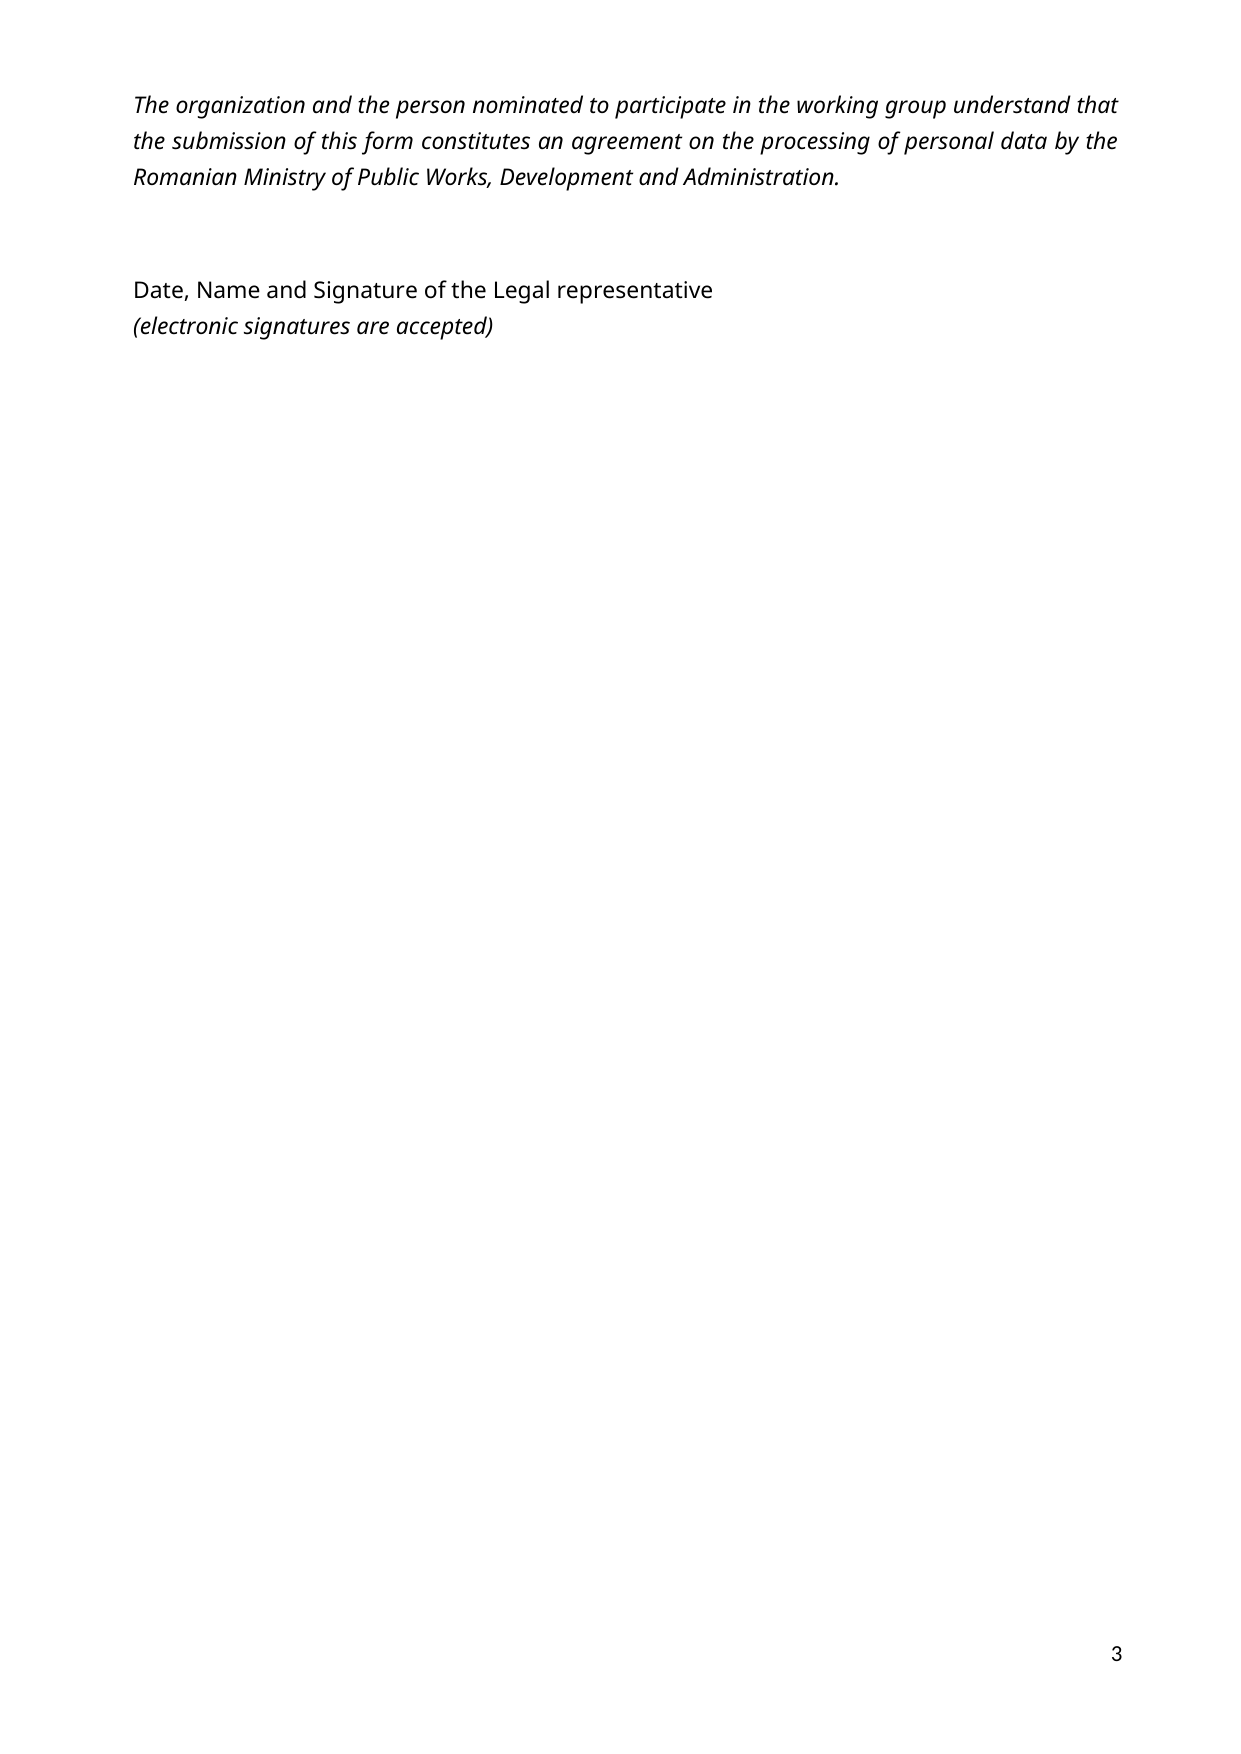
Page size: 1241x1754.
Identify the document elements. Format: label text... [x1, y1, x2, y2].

text Date, Name and Signature of the Legal representative (electronic signatures are accepted) [133, 274, 1122, 341]
text The organization and the person nominated to participate in the working group understand that the submission of this form constitutes an agreement on the processing of personal data by the Romanian Ministry of Public Works, Development and Administration. [133, 89, 1122, 192]
